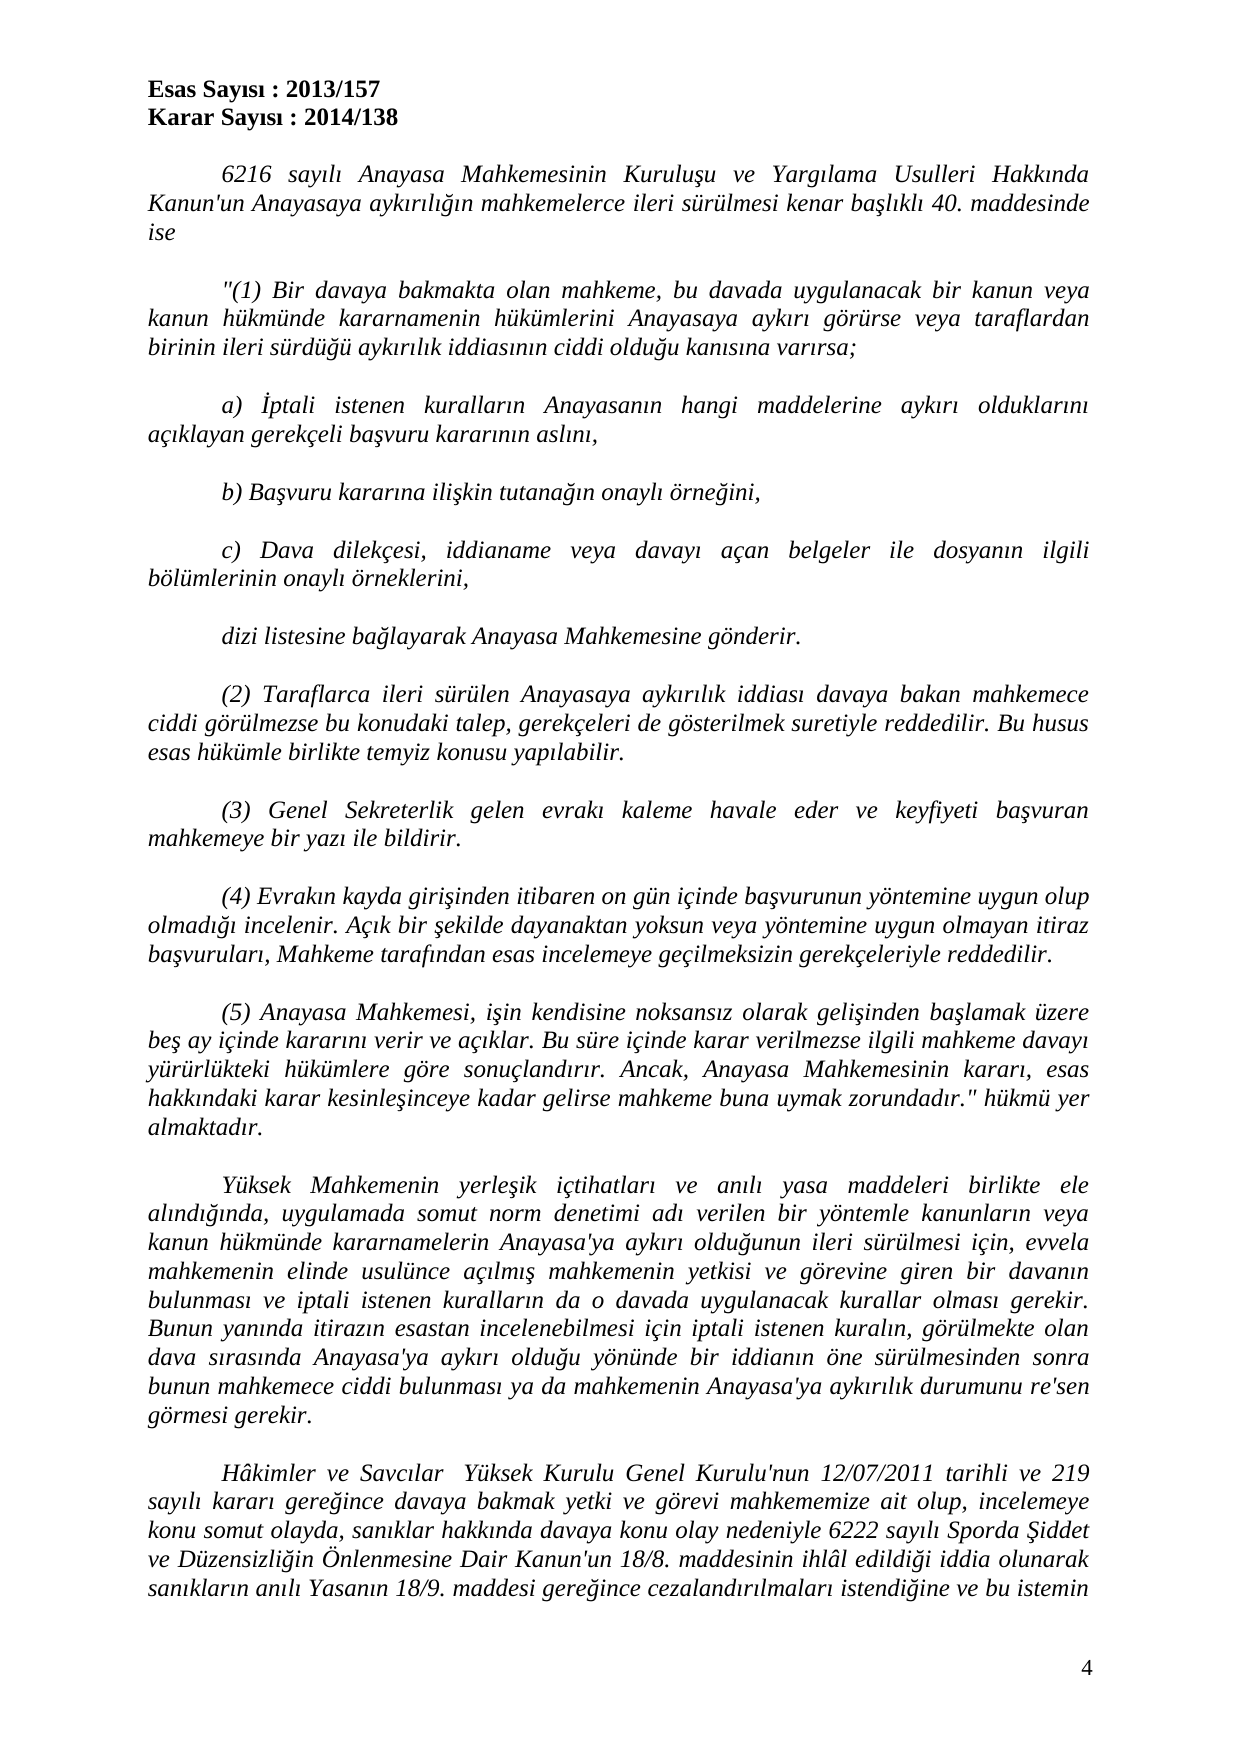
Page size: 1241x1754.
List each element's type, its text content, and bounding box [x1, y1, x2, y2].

text dizi listesine bağlayarak Anayasa Mahkemesine gönderir. [148, 621, 1093, 650]
text 6216 sayılı Anayasa Mahkemesinin Kuruluşu ve Yargılama Usulleri Hakkında Kanun'un Anayasaya aykırılığın mahkemelerce ileri sürülmesi kenar başlıklı 40. maddesinde ise [148, 159, 1093, 246]
text c) Dava dilekçesi, iddianame veya davayı açan belgeler ile dosyanın ilgili bölümlerinin onaylı örneklerini, [148, 535, 1093, 592]
text b) Başvuru kararına ilişkin tutanağın onaylı örneğini, [148, 477, 1093, 506]
text (3) Genel Sekreterlik gelen evrakı kaleme havale eder ve keyfiyeti başvuran mahkemeye bir yazı ile bildirir. [148, 795, 1093, 852]
text (4) Evrakın kayda girişinden itibaren on gün içinde başvurunun yöntemine uygun olup olmadığı incelenir. Açık bir şekilde dayanaktan yoksun veya yöntemine uygun olmayan itiraz başvuruları, Mahkeme tarafından esas incelemeye geçilmeksizin gerekçeleriyle reddedilir. [148, 881, 1093, 968]
text a) İptali istenen kuralların Anayasanın hangi maddelerine aykırı olduklarını açıklayan gerekçeli başvuru kararının aslını, [148, 390, 1093, 448]
text (2) Taraflarca ileri sürülen Anayasaya aykırılık iddiası davaya bakan mahkemece ciddi görülmezse bu konudaki talep, gerekçeleri de gösterilmek suretiyle reddedilir. Bu husus esas hükümle birlikte temyiz konusu yapılabilir. [148, 679, 1093, 766]
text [148, 1458, 1093, 1601]
text "(1) Bir davaya bakmakta olan mahkeme, bu davada uygulanacak bir kanun veya kanun hükmünde kararnamenin hükümlerini Anayasaya aykırı görürse veya taraflardan birinin ileri sürdüğü aykırılık iddiasının ciddi olduğu kanısına varırsa; [148, 275, 1093, 361]
text Yüksek Mahkemenin yerleşik içtihatları ve anılı yasa maddeleri birlikte ele alındığında, uygulamada somut norm denetimi adı verilen bir yöntemle kanunların veya kanun hükmünde kararnamelerin Anayasa'ya aykırı olduğunun ileri sürülmesi için, evvela mahkemenin elinde usulünce açılmış mahkemenin yetkisi ve görevine giren bir davanın bulunması ve iptali istenen kuralların da o davada uygulanacak kurallar olması gerekir. Bunun yanında itirazın esastan incelenebilmesi için iptali istenen kuralın, görülmekte olan dava sırasında Anayasa'ya aykırı olduğu yönünde bir iddianın öne sürülmesinden sonra bunun mahkemece ciddi bulunması ya da mahkemenin Anayasa'ya aykırılık durumunu re'sen görmesi gerekir. [148, 1170, 1093, 1428]
text (5) Anayasa Mahkemesi, işin kendisine noksansız olarak gelişinden başlamak üzere beş ay içinde kararını verir ve açıklar. Bu süre içinde karar verilmezse ilgili mahkeme davayı yürürlükteki hükümlere göre sonuçlandırır. Ancak, Anayasa Mahkemesinin kararı, esas hakkındaki karar kesinleşinceye kadar gelirse mahkeme buna uymak zorundadır." hükmü yer almaktadır. [148, 997, 1093, 1141]
